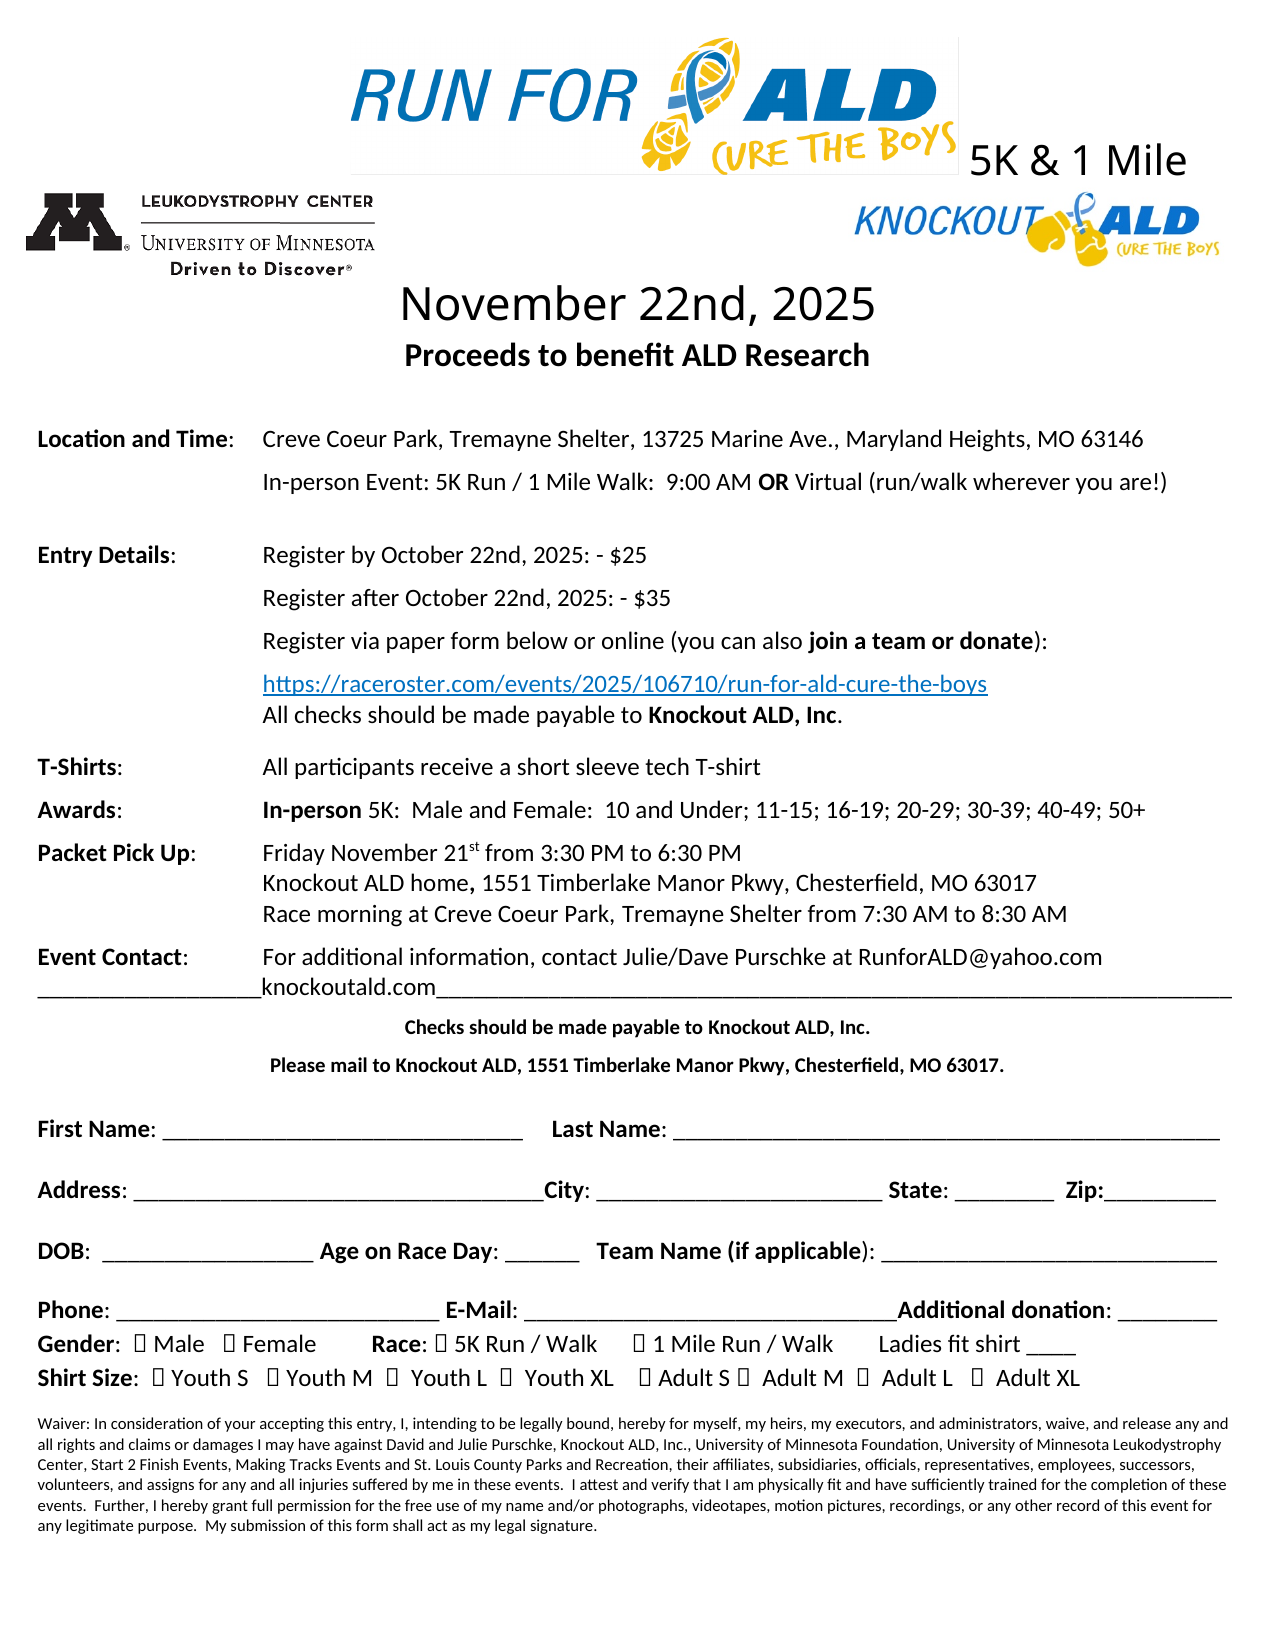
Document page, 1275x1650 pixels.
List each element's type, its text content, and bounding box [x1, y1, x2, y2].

text Event Contact: For additional information, contact Julie/Dave Purschke at RunforALD@yahoo.com __________________knockoutald.com________________________________________________________________ [37, 941, 1237, 1002]
text Register after October 22nd, 2025: - $35 [37, 582, 1237, 613]
text Register via paper form below or online (you can also join a team or donate): [37, 625, 1237, 656]
text T-Shirts: All participants receive a short sleeve tech T-shirt [37, 751, 1237, 781]
text Location and Time: Creve Coeur Park, Tremayne Shelter, 13725 Marine Ave., Maryland Heights, MO 63146 [37, 423, 1237, 453]
text Waiver: In consideration of your accepting this entry, I, intending to be legally bound, hereby for myself, my heirs, my executors, and administrators, waive, and release any and all rights and claims or damages I may have against David and Julie Purschke, Knockout ALD, Inc., University of Minnesota Foundation, University of Minnesota Leukodystrophy Center, Start 2 Finish Events, Making Tracks Events and St. Louis County Parks and Recreation, their affiliates, subsidiaries, officials, representatives, employees, successors, volunteers, and assigns for any and all injuries suffered by me in these events. I attest and verify that I am physically fit and have sufficiently trained for the completion of these events. Further, I hereby grant full permission for the free use of my name and/or photographs, videotapes, motion pictures, recordings, or any other record of this event for any legitimate purpose. My submission of this form shall act as my legal signature. [37, 1414, 1237, 1536]
text Shirt Size:  Youth S  Youth M  Youth L  Youth XL  Adult S  Adult M  Adult L  Adult XL [37, 1359, 1237, 1393]
text All checks should be made payable to Knockout ALD, Inc. [187, 699, 1237, 729]
text DOB: _________________ Age on Race Day: ______ Team Name (if applicable): ___________________________ [37, 1235, 1237, 1266]
text Phone: __________________________ E-Mail: ______________________________Additional donation: ________ [37, 1295, 1237, 1325]
text Gender:  Male  Female Race:  5K Run / Walk  1 Mile Run / Walk Ladies fit shirt ____ [37, 1325, 1237, 1359]
text Checks should be made payable to Knockout ALD, Inc. [37, 1014, 1237, 1040]
text https://raceroster.com/events/2025/106710/run-for-ald-cure-the-boys [187, 668, 1237, 699]
text November 22nd, 2025 [37, 271, 1237, 334]
text First Name: _____________________________ Last Name: ____________________________________________ [37, 1113, 1237, 1144]
text Awards: In-person 5K: Male and Female: 10 and Under; 11-15; 16-19; 20-29; 30-39; 40-49; 50+ [37, 794, 1237, 824]
text Please mail to Knockout ALD, 1551 Timberlake Manor Pkwy, Chesterfield, MO 63017. [37, 1052, 1237, 1078]
text Packet Pick Up: Friday November 21st from 3:30 PM to 6:30 PM [37, 837, 1237, 867]
text Address: _________________________________City: _______________________ State: ________ Zip:_________ [37, 1174, 1237, 1205]
picture [0, 162, 402, 300]
text In-person Event: 5K Run / 1 Mile Walk: 9:00 AM OR Virtual (run/walk wherever you are!) [37, 466, 1237, 527]
text Race morning at Creve Coeur Park, Tremayne Shelter from 7:30 AM to 8:30 AM [37, 898, 1237, 928]
text Knockout ALD home, 1551 Timberlake Manor Pkwy, Chesterfield, MO 63017 [37, 867, 1237, 898]
text Entry Details: Register by October 22nd, 2025: - $25 [37, 539, 1237, 570]
picture [350, 37, 959, 175]
picture [848, 187, 1225, 272]
text Proceeds to benefit ALD Research [37, 334, 1237, 374]
